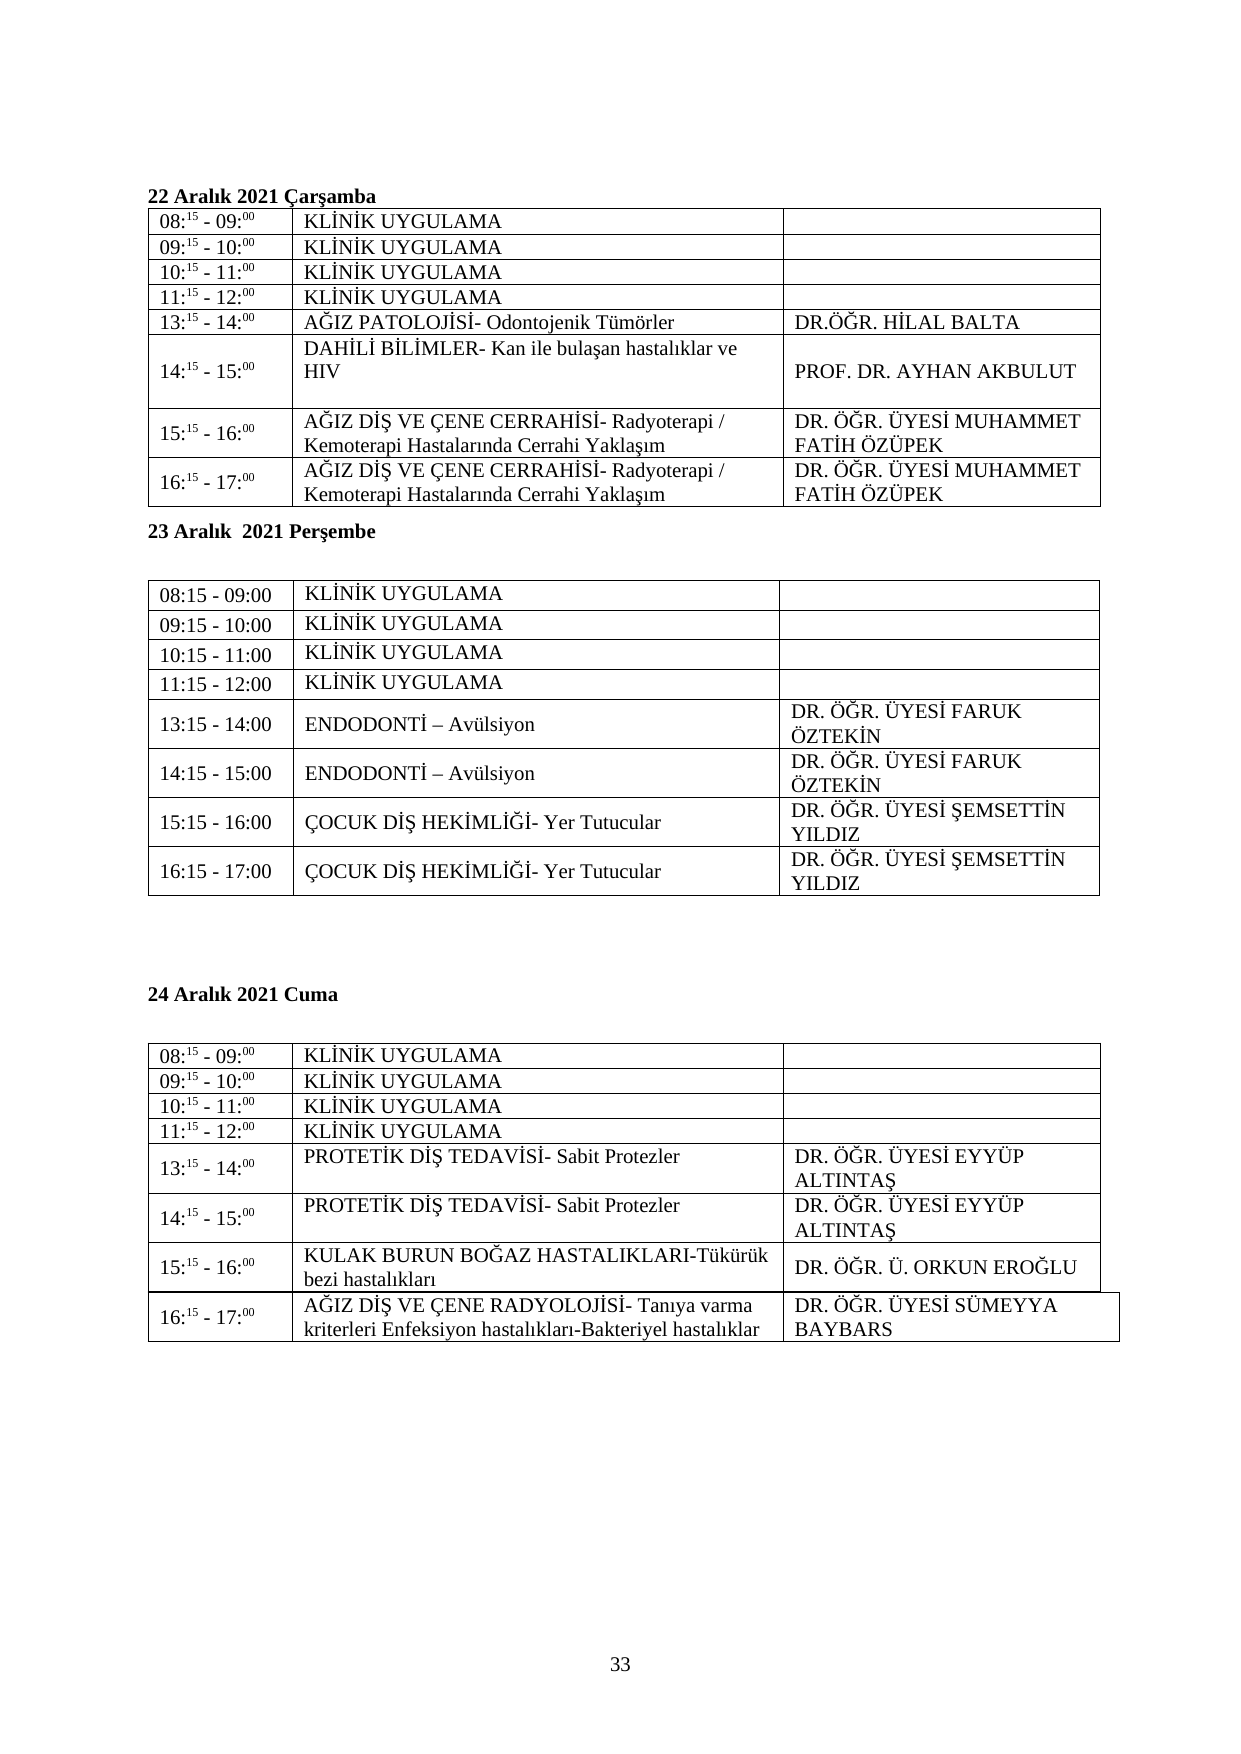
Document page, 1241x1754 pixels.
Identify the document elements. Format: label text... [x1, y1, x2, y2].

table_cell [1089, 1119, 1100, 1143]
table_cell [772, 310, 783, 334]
text 23 Aralık 2021 Perşembe [148, 519, 1093, 543]
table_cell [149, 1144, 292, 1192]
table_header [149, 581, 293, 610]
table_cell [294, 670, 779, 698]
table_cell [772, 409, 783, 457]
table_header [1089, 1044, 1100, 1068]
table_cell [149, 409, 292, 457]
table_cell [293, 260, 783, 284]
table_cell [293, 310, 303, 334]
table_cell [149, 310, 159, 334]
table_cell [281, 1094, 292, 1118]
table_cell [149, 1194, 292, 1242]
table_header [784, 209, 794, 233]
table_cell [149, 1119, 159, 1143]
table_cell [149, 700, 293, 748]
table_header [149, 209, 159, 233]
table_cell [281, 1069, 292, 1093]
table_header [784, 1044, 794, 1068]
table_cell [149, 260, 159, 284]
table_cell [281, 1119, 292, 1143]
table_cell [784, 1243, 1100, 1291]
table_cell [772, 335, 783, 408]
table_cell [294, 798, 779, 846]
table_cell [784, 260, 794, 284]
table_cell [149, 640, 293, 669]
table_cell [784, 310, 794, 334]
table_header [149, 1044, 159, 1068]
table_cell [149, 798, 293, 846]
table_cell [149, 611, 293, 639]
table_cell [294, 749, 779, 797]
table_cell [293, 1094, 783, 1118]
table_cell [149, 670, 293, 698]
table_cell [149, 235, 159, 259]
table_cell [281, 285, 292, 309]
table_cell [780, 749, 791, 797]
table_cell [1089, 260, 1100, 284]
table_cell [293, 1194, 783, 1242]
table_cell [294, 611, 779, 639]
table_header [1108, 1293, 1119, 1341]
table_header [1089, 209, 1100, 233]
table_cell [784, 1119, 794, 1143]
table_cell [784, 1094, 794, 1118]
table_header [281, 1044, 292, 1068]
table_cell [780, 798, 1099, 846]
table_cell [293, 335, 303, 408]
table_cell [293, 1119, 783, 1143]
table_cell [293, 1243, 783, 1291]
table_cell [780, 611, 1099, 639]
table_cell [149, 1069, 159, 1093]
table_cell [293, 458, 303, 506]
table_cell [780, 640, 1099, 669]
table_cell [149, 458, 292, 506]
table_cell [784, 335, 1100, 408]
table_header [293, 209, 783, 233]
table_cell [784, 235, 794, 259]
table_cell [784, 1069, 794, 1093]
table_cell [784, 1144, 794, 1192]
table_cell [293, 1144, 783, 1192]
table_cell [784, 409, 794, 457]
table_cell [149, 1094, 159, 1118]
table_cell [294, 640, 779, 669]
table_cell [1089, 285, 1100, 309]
text 22 Aralık 2021 Çarşamba [148, 184, 1093, 208]
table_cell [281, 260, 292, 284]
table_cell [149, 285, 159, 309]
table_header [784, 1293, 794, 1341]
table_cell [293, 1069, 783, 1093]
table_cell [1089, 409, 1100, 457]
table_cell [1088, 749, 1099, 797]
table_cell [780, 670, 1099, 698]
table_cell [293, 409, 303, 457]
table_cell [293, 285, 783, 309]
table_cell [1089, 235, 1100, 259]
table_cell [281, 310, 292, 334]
text 24 Aralık 2021 Cuma [148, 982, 1093, 1006]
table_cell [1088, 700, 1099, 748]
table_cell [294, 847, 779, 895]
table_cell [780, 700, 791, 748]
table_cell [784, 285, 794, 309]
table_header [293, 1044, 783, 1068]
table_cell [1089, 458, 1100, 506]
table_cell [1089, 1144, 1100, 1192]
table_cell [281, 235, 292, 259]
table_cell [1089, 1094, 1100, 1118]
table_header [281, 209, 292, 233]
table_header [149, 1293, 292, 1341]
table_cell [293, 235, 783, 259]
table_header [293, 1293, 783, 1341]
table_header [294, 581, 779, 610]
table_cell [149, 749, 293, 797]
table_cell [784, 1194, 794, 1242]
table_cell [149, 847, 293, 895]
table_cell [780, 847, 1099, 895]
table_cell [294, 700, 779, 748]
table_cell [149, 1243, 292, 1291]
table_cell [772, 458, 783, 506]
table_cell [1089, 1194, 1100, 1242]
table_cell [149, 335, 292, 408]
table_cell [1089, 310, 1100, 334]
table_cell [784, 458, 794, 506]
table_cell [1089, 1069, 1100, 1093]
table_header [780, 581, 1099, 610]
